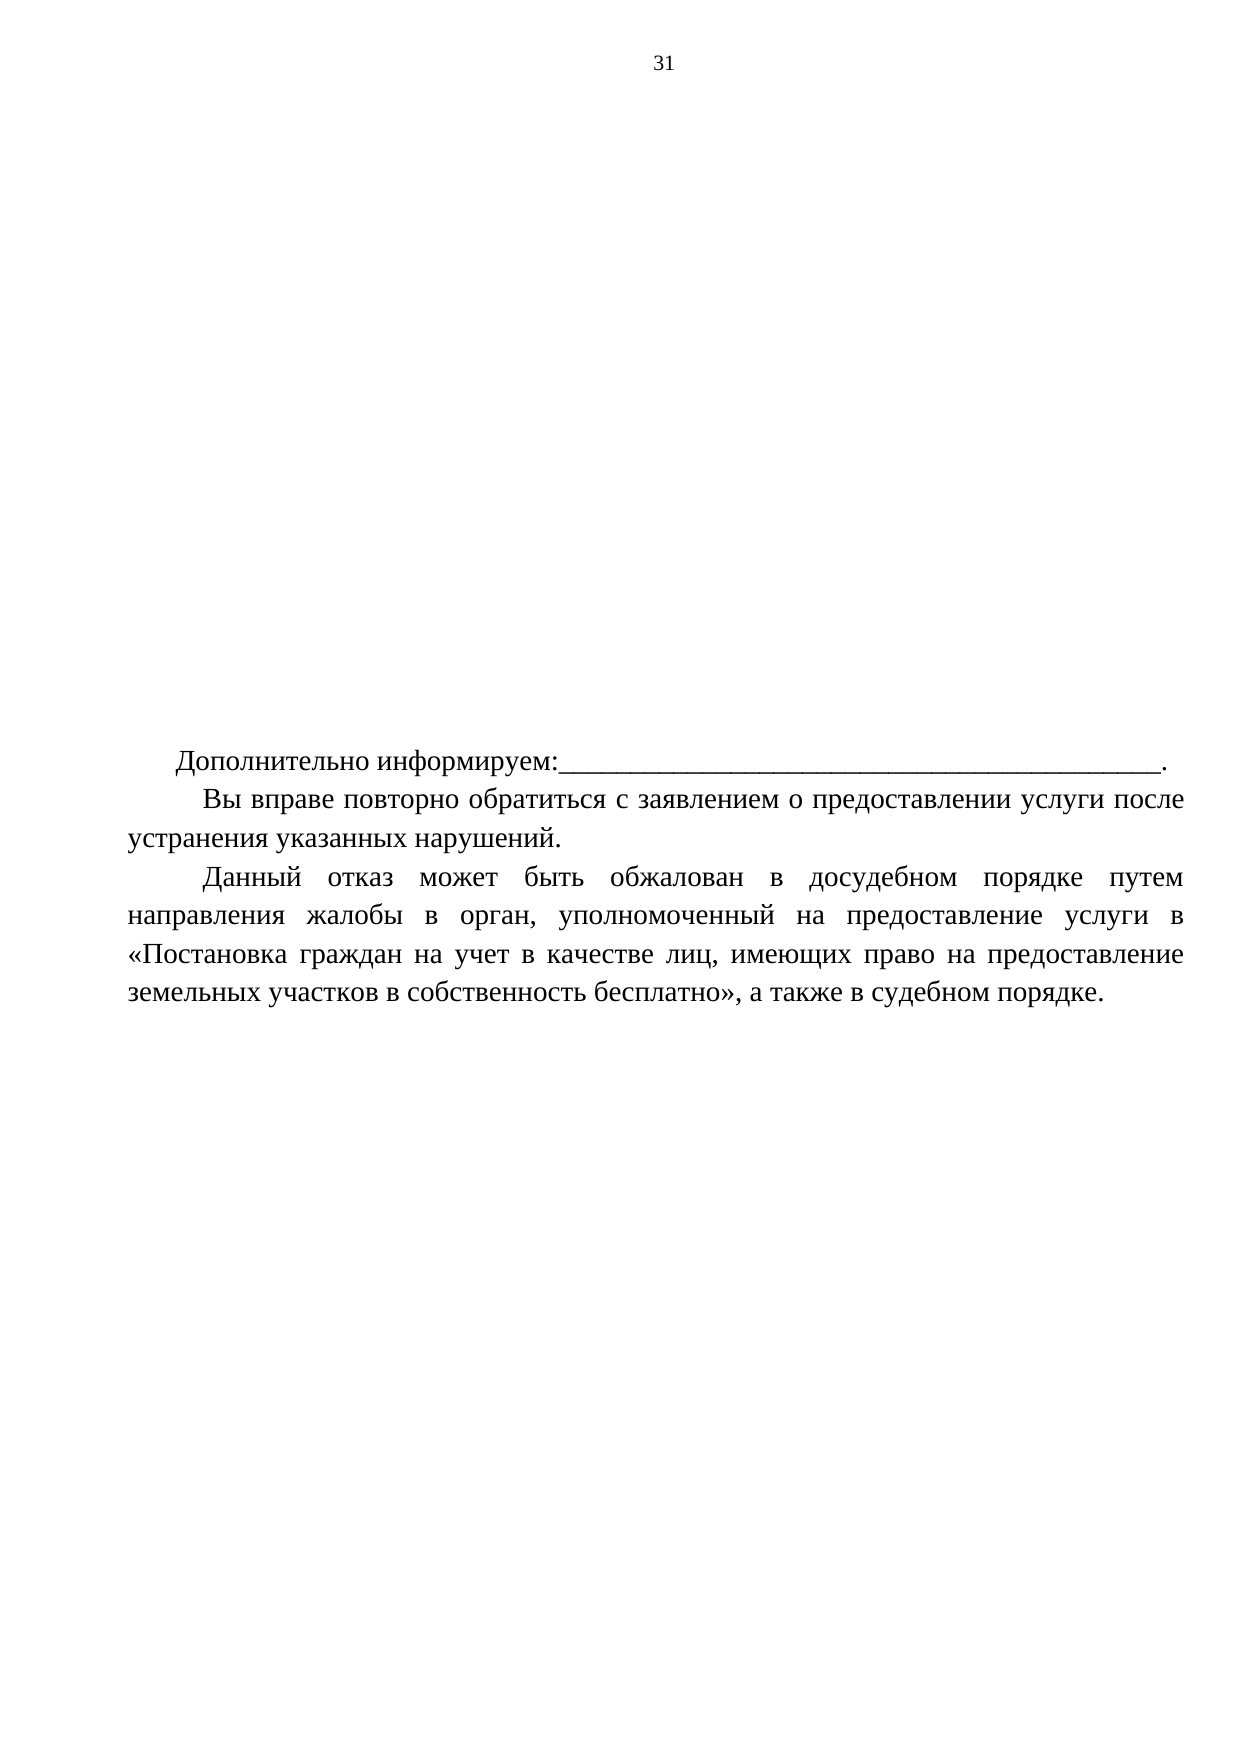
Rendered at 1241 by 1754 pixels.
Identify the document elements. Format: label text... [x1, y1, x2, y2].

text Данный отказ может быть обжалован в досудебном порядке путем направления жалобы в орган, уполномоченный на предоставление услуги в «Постановка граждан на учет в качестве лиц, имеющих право на предоставление земельных участков в собственность бесплатно», а также в судебном порядке. [127, 855, 1185, 1009]
text Вы вправе повторно обратиться c заявлением о предоставлении услуги после устранения указанных нарушений. [127, 778, 1185, 855]
text Дополнительно информируем: . [100, 115, 1216, 778]
